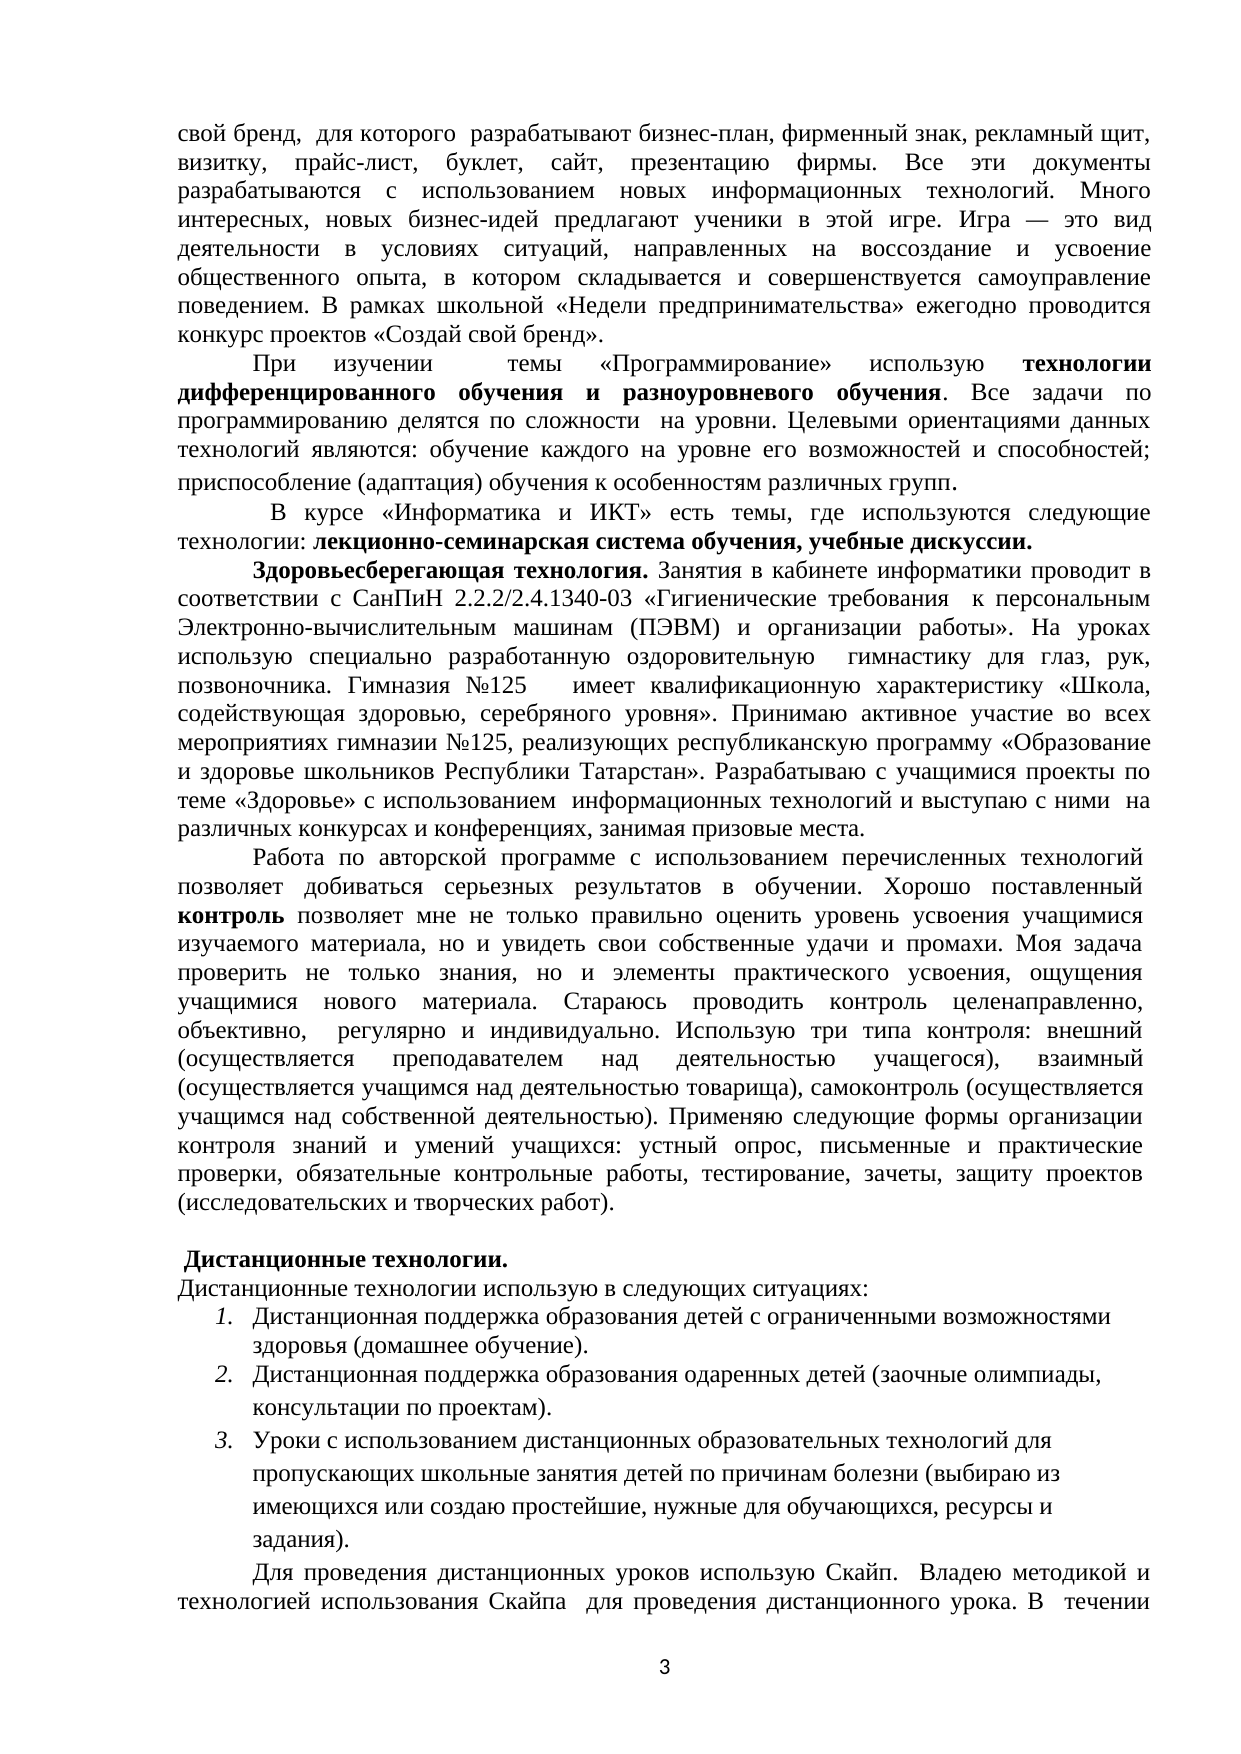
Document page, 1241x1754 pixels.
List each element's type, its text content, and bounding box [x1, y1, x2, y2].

list Уроки с использованием дистанционных образовательных технологий для пропускающих школьные занятия детей по причинам болезни (выбираю из имеющихся или создаю простейшие, нужные для обучающихся, ресурсы и задания). [215, 1425, 1152, 1553]
text При изучении темы «Программирование» использую технологии дифференцированного обучения и разноуровневого обучения. Все задачи по программированию делятся по сложности на уровни. Целевыми ориентациями данных технологий являются: обучение каждого на уровне его возможностей и способностей; приспособление (адаптация) обучения к особенностям различных групп. [177, 348, 1152, 497]
text В курсе «Информатика и ИКТ» есть темы, где используются следующие технологии: лекционно-семинарская система обучения, учебные дискуссии. [177, 497, 1152, 555]
text Здоровьесберегающая технология. Занятия в кабинете информатики проводит в соответствии с СанПиН 2.2.2/2.4.1340-03 «Гигиенические требования к персональным Электронно-вычислительным машинам (ПЭВМ) и организации работы». На уроках использую специально разработанную оздоровительную гимнастику для глаз, рук, позвоночника. Гимназия №125 имеет квалификационную характеристику «Школа, содействующая здоровью, серебряного уровня». Принимаю активное участие во всех мероприятиях гимназии №125, реализующих республиканскую программу «Образование и здоровье школьников Республики Татарстан». Разрабатываю с учащимися проекты по теме «Здоровье» с использованием информационных технологий и выступаю с ними на различных конкурсах и конференциях, занимая призовые места. [177, 555, 1152, 842]
text Работа по авторской программе с использованием перечисленных технологий позволяет добиваться серьезных результатов в обучении. Хорошо поставленный контроль позволяет мне не только правильно оценить уровень усвоения учащимися изучаемого материала, но и увидеть свои собственные удачи и промахи. Моя задача проверить не только знания, но и элементы практического усвоения, ощущения учащимися нового материала. Стараюсь проводить контроль целенаправленно, объективно, регулярно и индивидуально. Использую три типа контроля: внешний (осуществляется преподавателем над деятельностью учащегося), взаимный (осуществляется учащимся над деятельностью товарища), самоконтроль (осуществляется учащимся над собственной деятельностью). Применяю следующие формы организации контроля знаний и умений учащихся: устный опрос, письменные и практические проверки, обязательные контрольные работы, тестирование, зачеты, защиту проектов (исследовательских и творческих работ). [177, 842, 1144, 1216]
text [177, 1557, 1152, 1614]
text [177, 118, 1152, 348]
text Дистанционные технологии использую в следующих ситуациях: [177, 1273, 1152, 1301]
list Дистанционная поддержка образования детей с ограниченными возможностями здоровья (домашнее обучение). [215, 1301, 1152, 1359]
list Дистанционная поддержка образования одаренных детей (заочные олимпиады, консультации по проектам). [215, 1359, 1152, 1421]
text Дистанционные технологии. [177, 1244, 1152, 1273]
